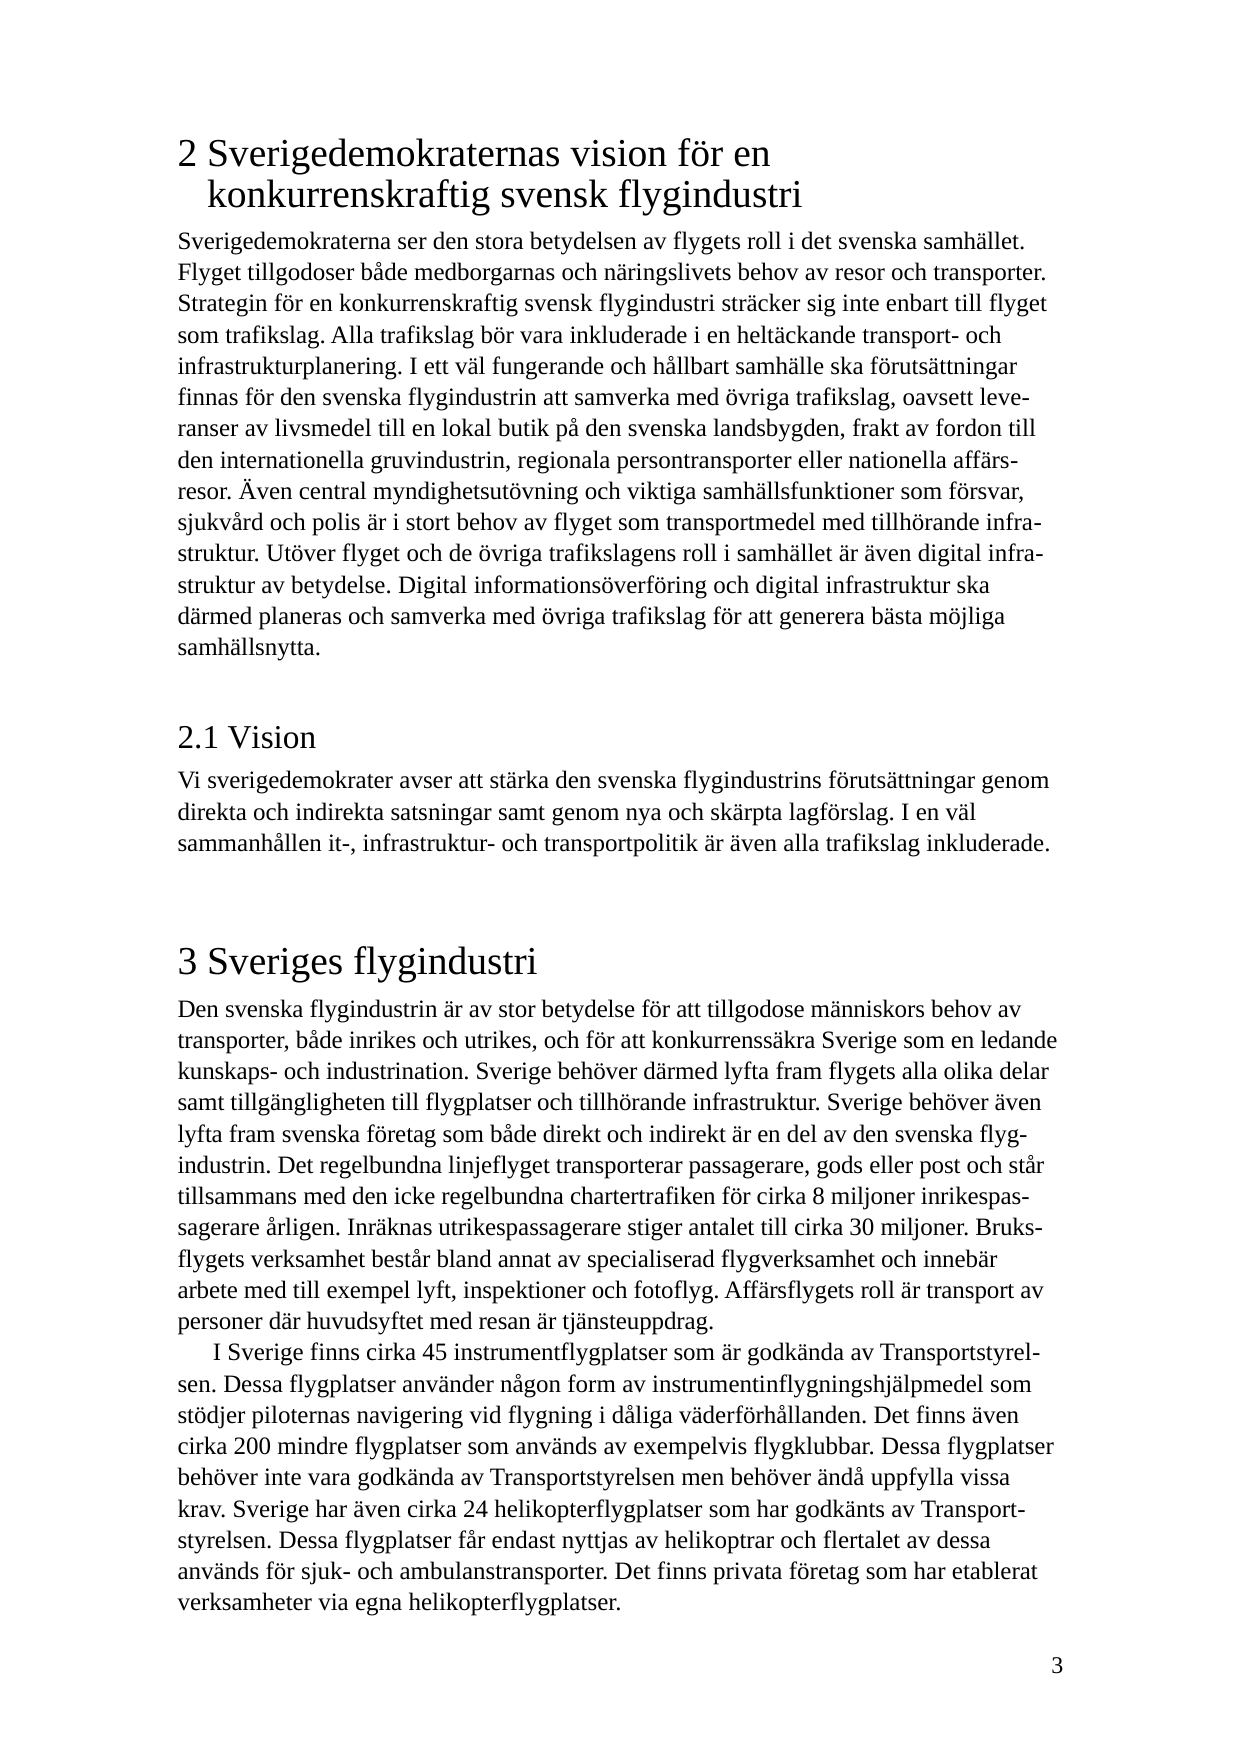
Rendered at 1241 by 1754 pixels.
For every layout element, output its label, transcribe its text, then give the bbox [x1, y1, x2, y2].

text Den svenska flygindustrin är av stor betydelse för att tillgodose människors behov av transporter, både inrikes och utrikes, och för att konkurrenssäkra Sverige som en ledande kunskaps- och industrination. Sverige behöver därmed lyfta fram flygets alla olika delar samt tillgängligheten till flygplatser och tillhörande infrastruktur. Sverige behöver även lyfta fram svenska företag som både direkt och indirekt är en del av den svenska flygindustrin. Det regelbundna linjeflyget transporterar passagerare, gods eller post och står tillsammans med den icke regelbundna chartertrafiken för cirka 8 miljoner inrikespassagerare årligen. Inräknas utrikespassagerare stiger antalet till cirka 30 miljoner. Bruksflygets verksamhet består bland annat av specialiserad flygverksamhet och innebär arbete med till exempel lyft, inspektioner och fotoflyg. Affärsflygets roll är transport av personer där huvudsyftet med resan är tjänsteuppdrag. [177, 991, 1063, 1335]
text Vi sverigedemokrater avser att stärka den svenska flygindustrins förutsättningar genom direkta och indirekta satsningar samt genom nya och skärpta lagförslag. I en väl sammanhållen it-, infrastruktur- och transportpolitik är även alla trafikslag inkluderade. [177, 763, 1063, 857]
text Vision [177, 723, 1063, 755]
text I Sverige finns cirka 45 instrumentflygplatser som är godkända av Transportstyrelsen. Dessa flygplatser använder någon form av instrumentinflygningshjälpmedel som stödjer piloternas navigering vid flygning i dåliga väderförhållanden. Det finns även cirka 200 mindre flygplatser som används av exempelvis flygklubbar. Dessa flygplatser behöver inte vara godkända av Transportstyrelsen men behöver ändå uppfylla vissa krav. Sverige har även cirka 24 helikopterflygplatser som har godkänts av Transportstyrelsen. Dessa flygplatser får endast nyttjas av helikoptrar och flertalet av dessa används för sjuk- och ambulanstransporter. Det finns privata företag som har etablerat verksamheter via egna helikopterflygplatser. [177, 1335, 1063, 1616]
text Sverigedemokraterna ser den stora betydelsen av flygets roll i det svenska samhället. Flyget tillgodoser både medborgarnas och näringslivets behov av resor och transporter. Strategin för en konkurrenskraftig svensk flygindustri sträcker sig inte enbart till flyget som trafikslag. Alla trafikslag bör vara inkluderade i en heltäckande transport- och infrastrukturplanering. I ett väl fungerande och hållbart samhälle ska förutsättningar finnas för den svenska flygindustrin att samverka med övriga trafikslag, oavsett leveranser av livsmedel till en lokal butik på den svenska landsbygden, frakt av fordon till den internationella gruvindustrin, regionala persontransporter eller nationella affärsresor. Även central myndighetsutövning och viktiga samhällsfunktioner som försvar, sjukvård och polis är i stort behov av flyget som transportmedel med tillhörande infrastruktur. Utöver flyget och de övriga trafikslagens roll i samhället är även digital infrastruktur av betydelse. Digital informationsöverföring och digital infrastruktur ska därmed planeras och samverka med övriga trafikslag för att generera bästa möjliga samhällsnytta. [177, 223, 1063, 661]
text Sveriges flygindustri [177, 942, 1063, 983]
